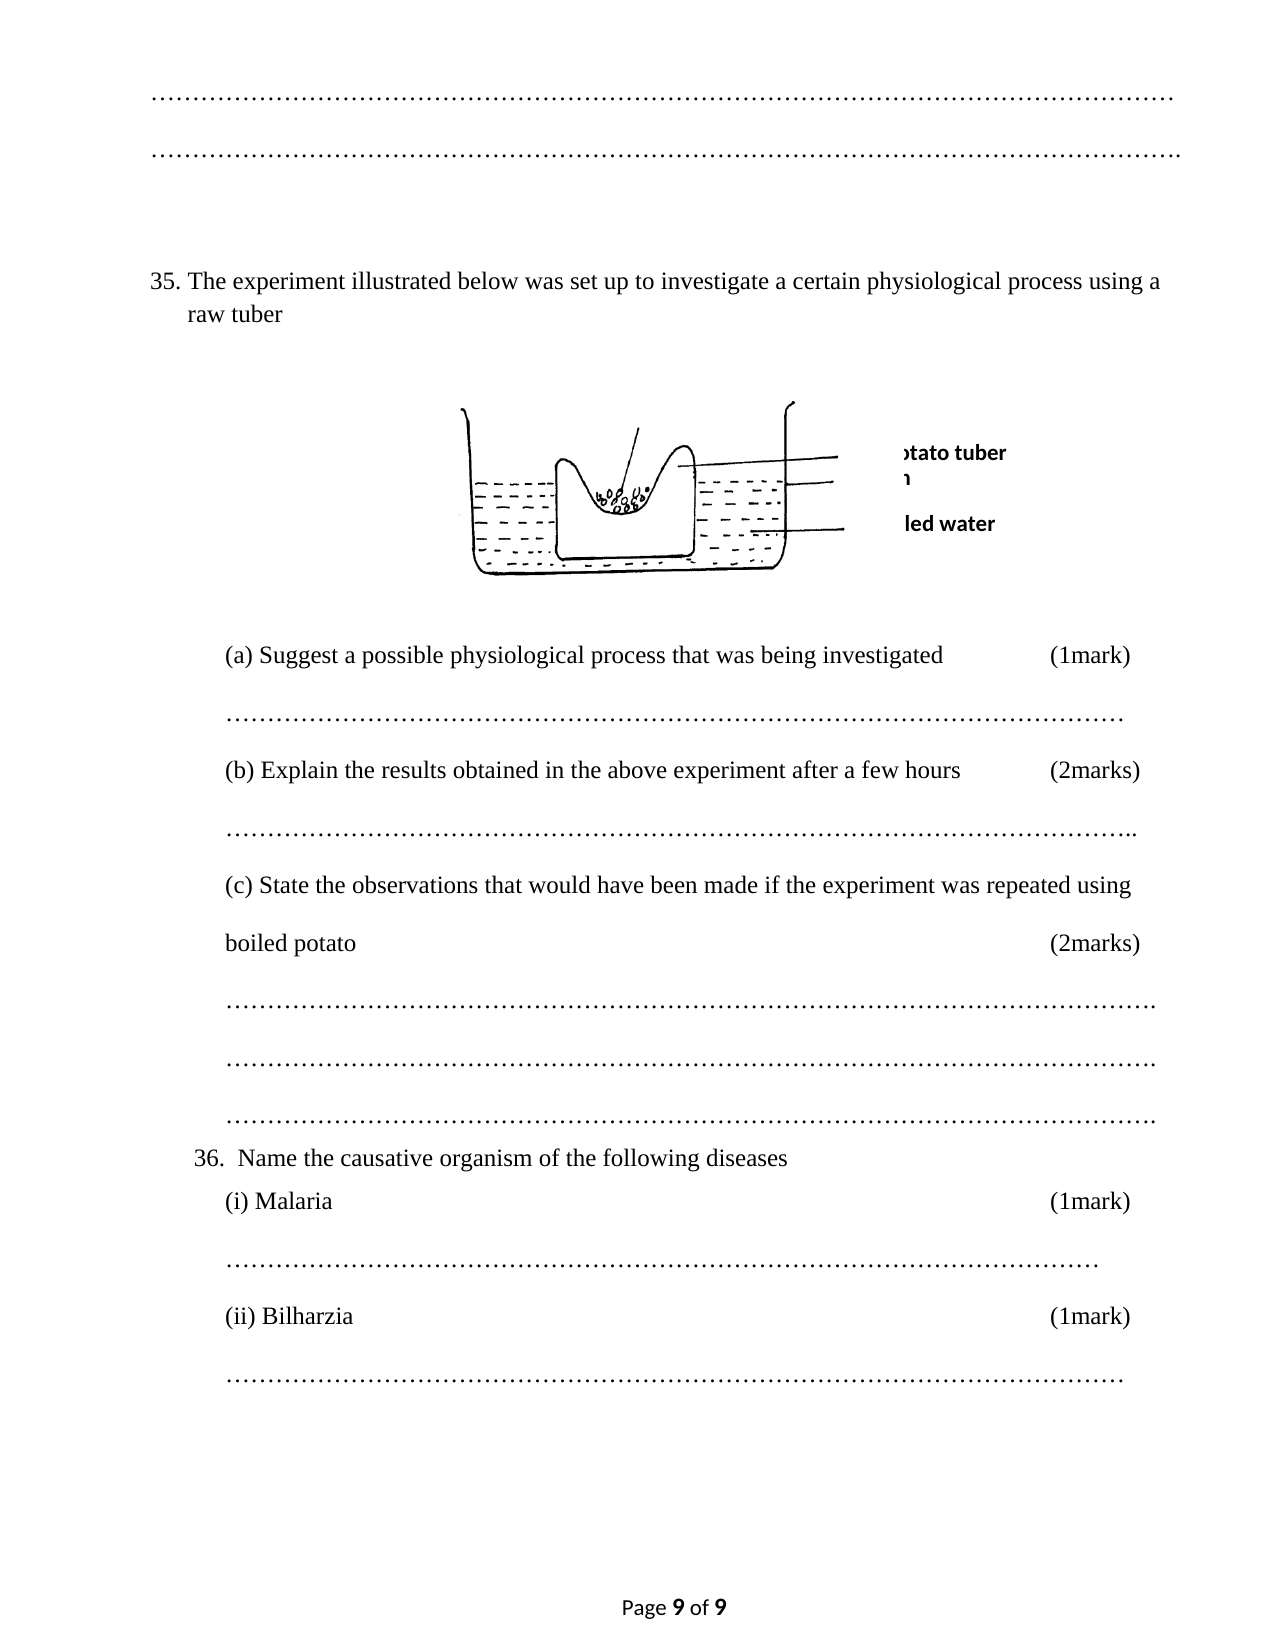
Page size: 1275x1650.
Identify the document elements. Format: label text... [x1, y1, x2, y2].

text 36. Name the causative organism of the following diseases [150, 1143, 1198, 1172]
text (a) Suggest a possible physiological process that was being investigated (1mark) [150, 640, 1198, 669]
picture [379, 374, 904, 616]
text (b) Explain the results obtained in the above experiment after a few hours (2marks) [150, 755, 1198, 784]
text ……………………………………………………………………………………………… [150, 698, 1198, 726]
text (c) State the observations that would have been made if the experiment was repeated using boiled potato (2marks) [225, 870, 1198, 956]
text ……………………………………………………………………………………………… [150, 1359, 1198, 1388]
text ……………………………………………………………………………………………….. [150, 813, 1198, 841]
text …………………………………………………………………………………………… [150, 1244, 1198, 1273]
text (ii) Bilharzia (1mark) [150, 1301, 1198, 1330]
text …………………………………………………………………………………………………. [150, 1100, 1198, 1129]
list The experiment illustrated below was set up to investigate a certain physiological process using a raw tuber [150, 266, 1198, 328]
text …………………………………………………………………………………………………………………………………………………………………………………………………………………………. [150, 77, 1198, 163]
text …………………………………………………………………………………………………. [150, 985, 1198, 1014]
text (i) Malaria (1mark) [150, 1186, 1198, 1215]
text …………………………………………………………………………………………………. [150, 1043, 1198, 1071]
